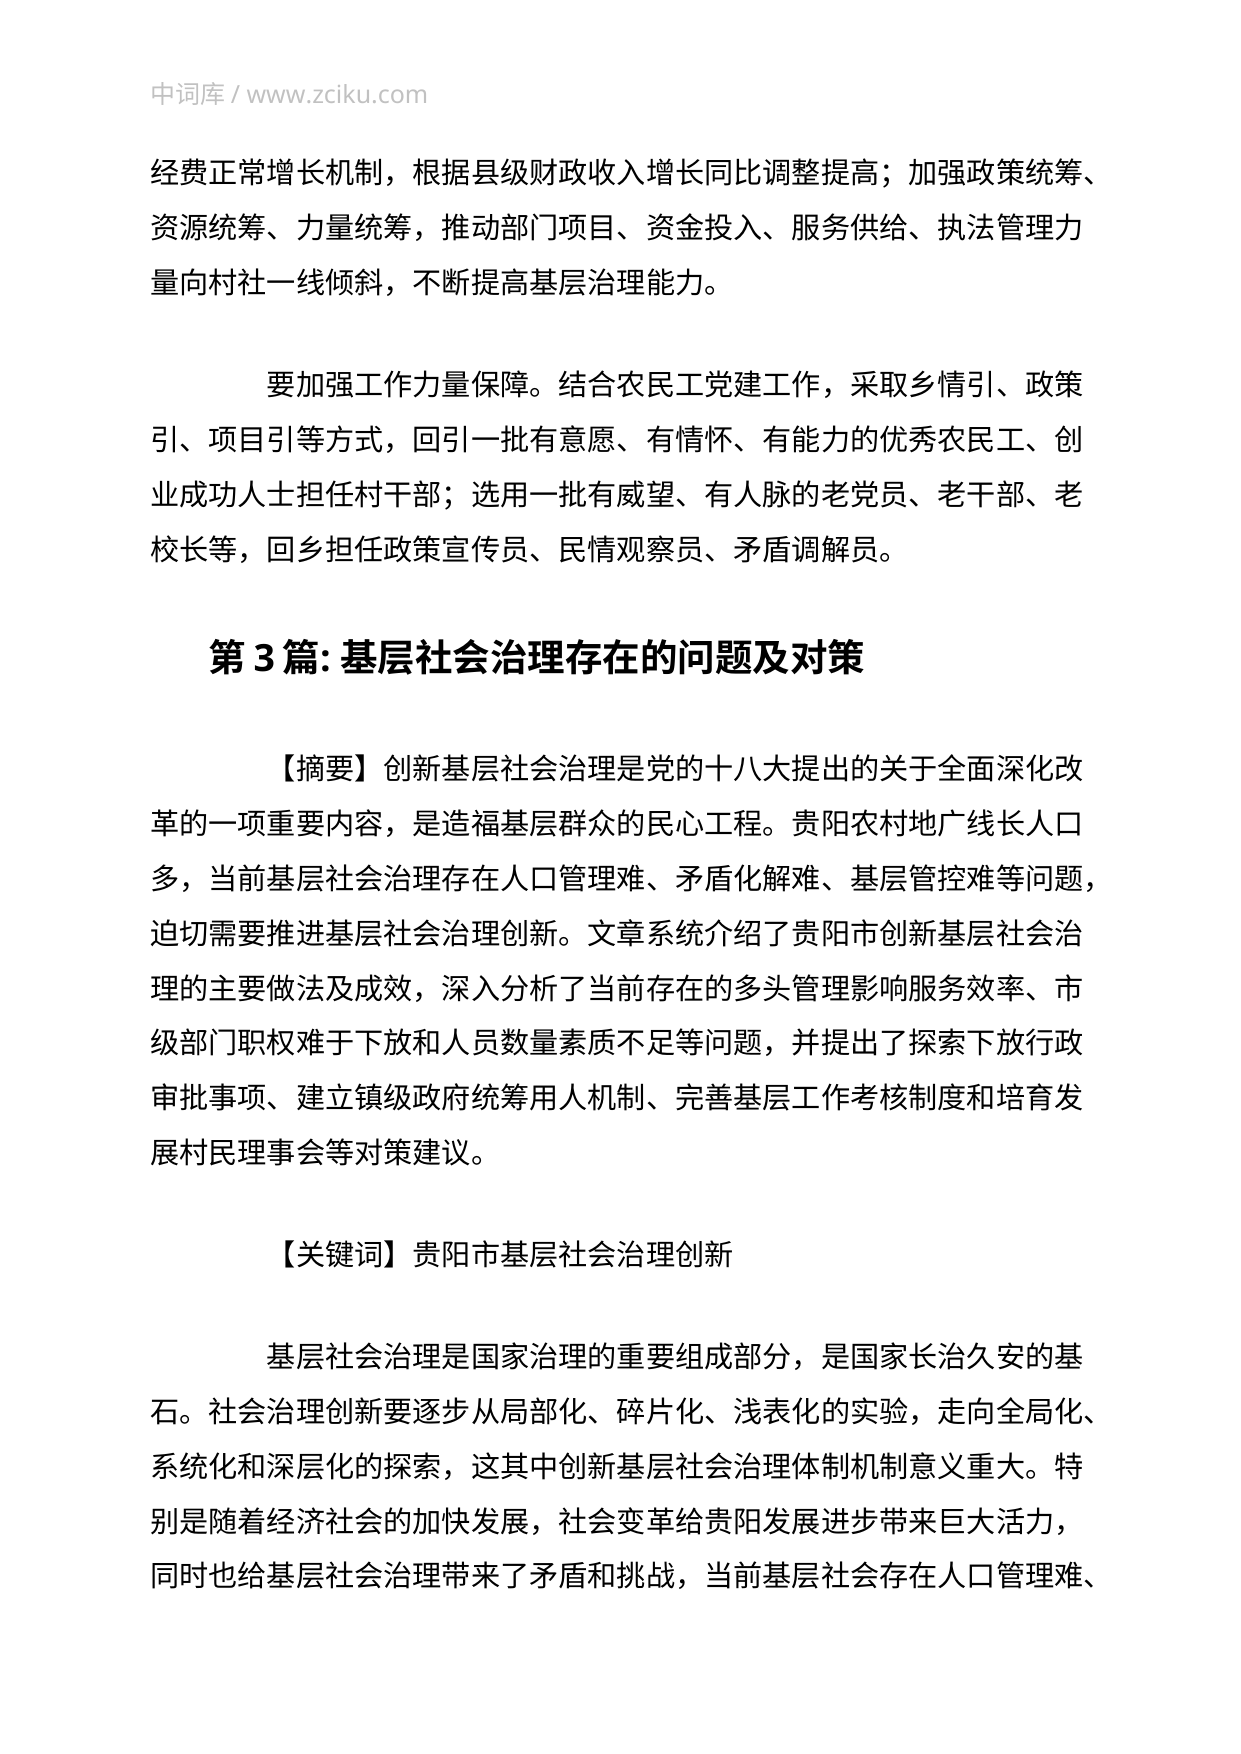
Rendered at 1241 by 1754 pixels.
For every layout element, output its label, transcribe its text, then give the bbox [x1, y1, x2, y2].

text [150, 1333, 1090, 1595]
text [150, 150, 1090, 302]
text 【关键词】贵阳市基层社会治理创新 [150, 1232, 1090, 1274]
text 第3篇: 基层社会治理存在的问题及对策 [150, 628, 1090, 682]
text 要加强工作力量保障。结合农民工党建工作，采取乡情引、政策引、项目引等方式，回引一批有意愿、有情怀、有能力的优秀农民工、创业成功人士担任村干部；选用一批有威望、有人脉的老党员、老干部、老校长等，回乡担任政策宣传员、民情观察员、矛盾调解员。 [150, 362, 1090, 568]
text 【摘要】创新基层社会治理是党的十八大提出的关于全面深化改革的一项重要内容，是造福基层群众的民心工程。贵阳农村地广线长人口多，当前基层社会治理存在人口管理难、矛盾化解难、基层管控难等问题，迫切需要推进基层社会治理创新。文章系统介绍了贵阳市创新基层社会治理的主要做法及成效，深入分析了当前存在的多头管理影响服务效率、市级部门职权难于下放和人员数量素质不足等问题，并提出了探索下放行政审批事项、建立镇级政府统筹用人机制、完善基层工作考核制度和培育发展村民理事会等对策建议。 [150, 746, 1090, 1172]
